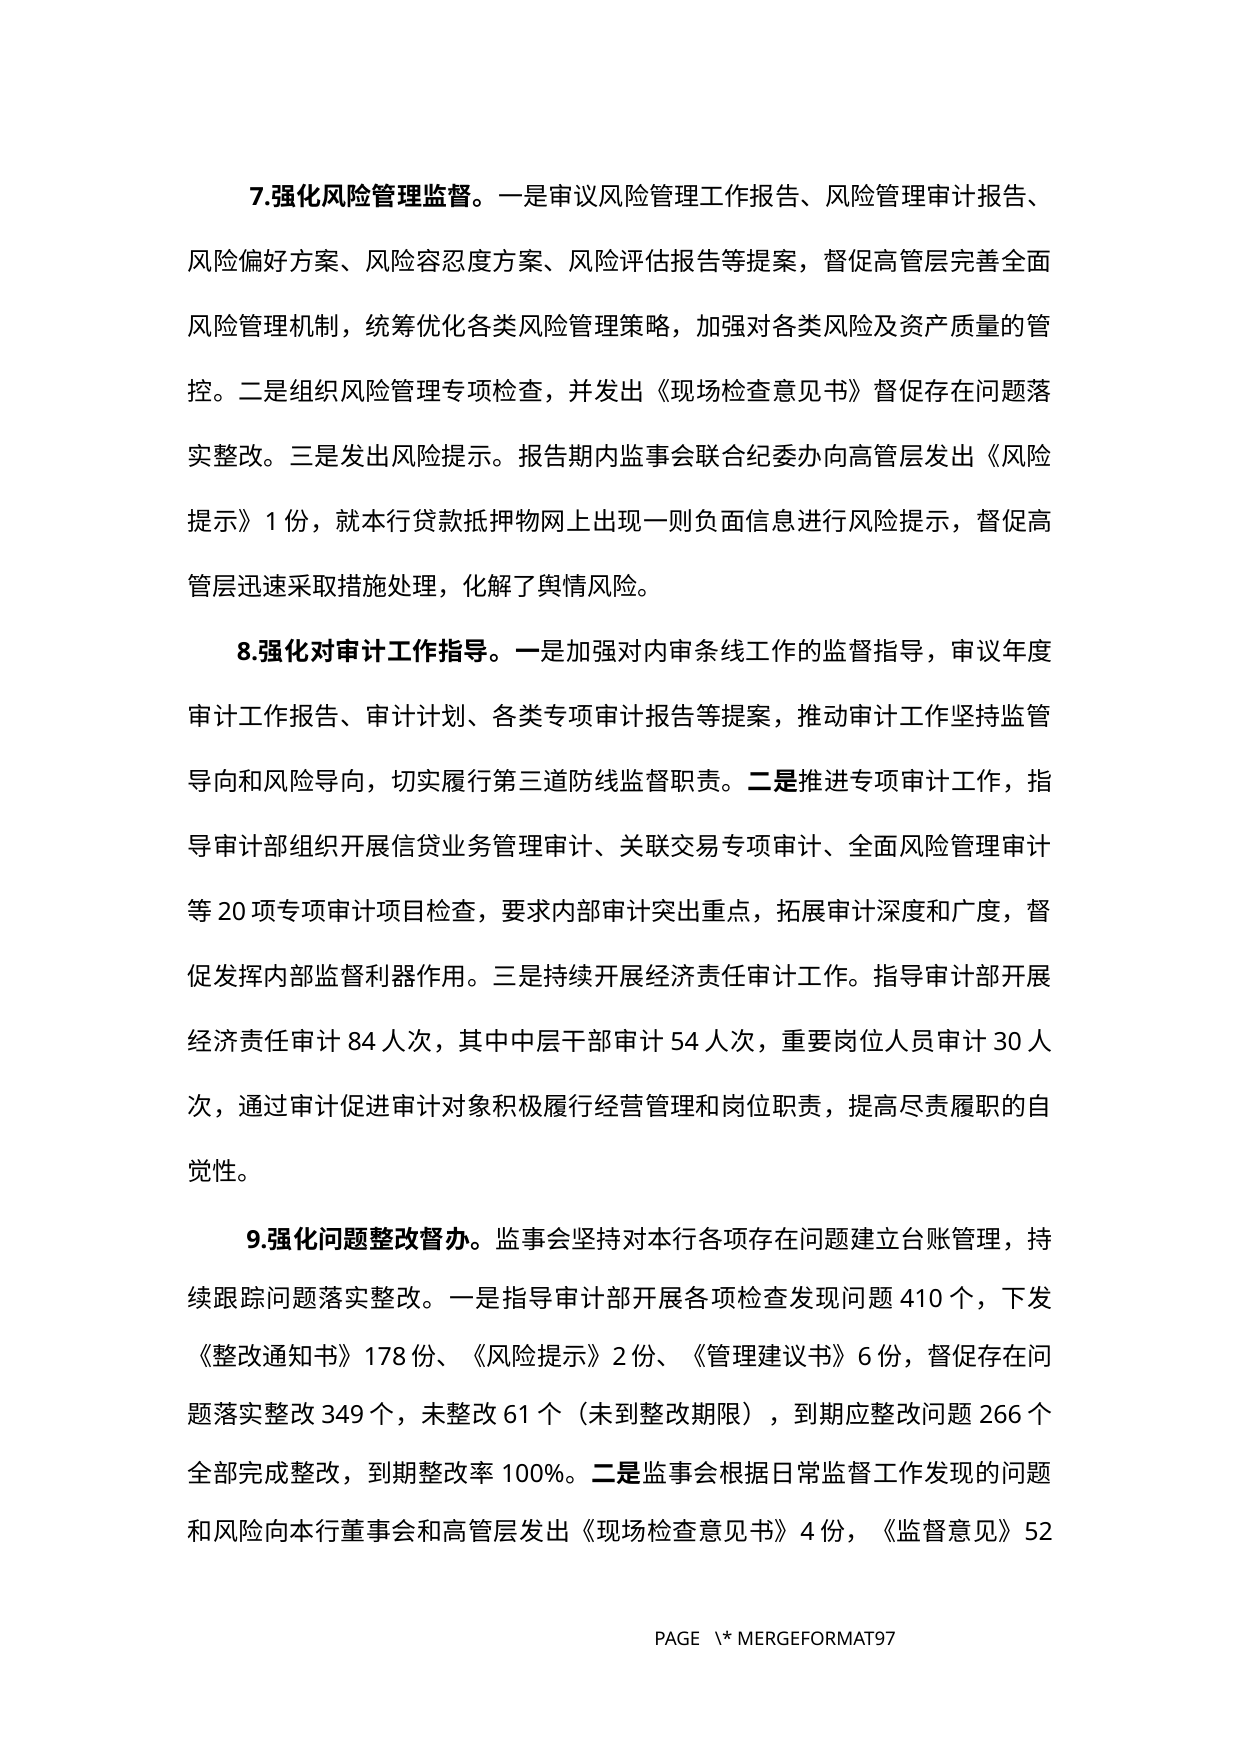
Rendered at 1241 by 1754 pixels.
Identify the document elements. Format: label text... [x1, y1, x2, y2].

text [187, 1202, 1053, 1552]
text 7.强化风险管理监督。一是审议风险管理工作报告、风险管理审计报告、风险偏好方案、风险容忍度方案、风险评估报告等提案，督促高管层完善全面风险管理机制，统筹优化各类风险管理策略，加强对各类风险及资产质量的管控。二是组织风险管理专项检查，并发出《现场检查意见书》督促存在问题落实整改。三是发出风险提示。报告期内监事会联合纪委办向高管层发出《风险提示》1份，就本行贷款抵押物网上出现一则负面信息进行风险提示，督促高管层迅速采取措施处理，化解了舆情风险。 [187, 162, 1053, 617]
text 8.强化对审计工作指导。一是加强对内审条线工作的监督指导，审议年度审计工作报告、审计计划、各类专项审计报告等提案，推动审计工作坚持监管导向和风险导向，切实履行第三道防线监督职责。二是推进专项审计工作，指导审计部组织开展信贷业务管理审计、关联交易专项审计、全面风险管理审计等20项专项审计项目检查，要求内部审计突出重点，拓展审计深度和广度，督促发挥内部监督利器作用。三是持续开展经济责任审计工作。指导审计部开展经济责任审计84人次，其中中层干部审计54人次，重要岗位人员审计30人次，通过审计促进审计对象积极履行经营管理和岗位职责，提高尽责履职的自觉性。 [187, 617, 1053, 1202]
